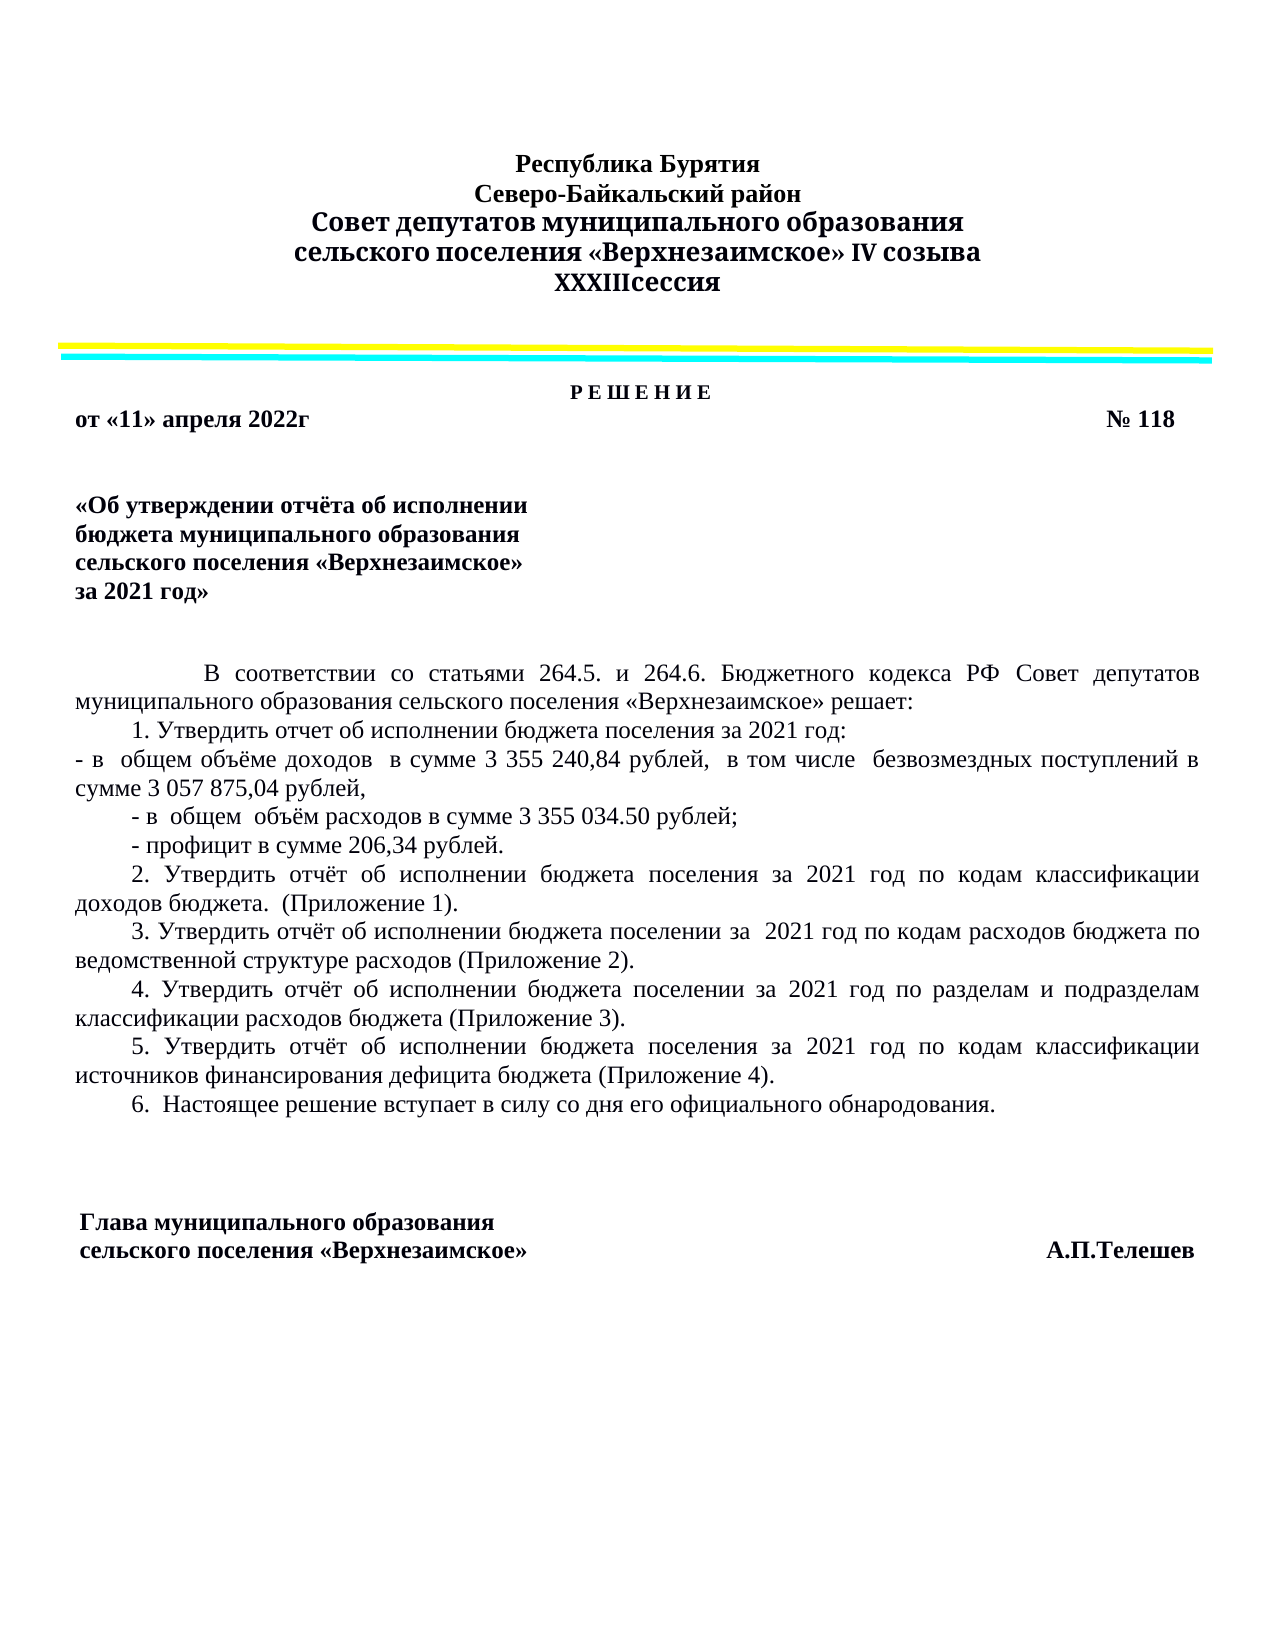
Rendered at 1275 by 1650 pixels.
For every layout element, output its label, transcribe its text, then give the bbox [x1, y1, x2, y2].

text - в общем объёме доходов в сумме 3 355 240,84 рублей, в том числе безвозмездных поступлений в сумме 3 057 875,04 рублей, [75, 744, 1200, 801]
text 5. Утвердить отчёт об исполнении бюджета поселения за 2021 год по кодам классификации источников финансирования дефицита бюджета (Приложение 4). [75, 1031, 1200, 1089]
title Совет депутатов муниципального образования [75, 208, 1200, 238]
text бюджета муниципального образования [75, 519, 1200, 547]
subtitle Северо-Байкальский район [75, 178, 1200, 208]
text Глава муниципального образования [79, 1207, 1200, 1236]
text «Об утверждении отчёта об исполнении [75, 490, 1200, 519]
text 1. Утвердить отчет об исполнении бюджета поселения за 2021 год: [75, 715, 1200, 744]
text - профицит в сумме 206,34 рублей. [75, 830, 1200, 859]
text 3. Утвердить отчёт об исполнении бюджета поселении за 2021 год по кодам расходов бюджета по ведомственной структуре расходов (Приложение 2). [75, 916, 1200, 974]
subtitle Республика Бурятия [75, 148, 1200, 178]
text В соответствии со статьями 264.5. и 264.6. Бюджетного кодекса РФ Совет депутатов муниципального образования сельского поселения «Верхнезаимское» решает: [75, 658, 1200, 715]
text - в общем объём расходов в сумме 3 355 034.50 рублей; [75, 801, 1200, 830]
text сельского поселения «Верхнезаимское» А.П.Телешев [79, 1236, 1200, 1264]
text сельского поселения «Верхнезаимское» [75, 547, 1200, 576]
text 4. Утвердить отчёт об исполнении бюджета поселении за 2021 год по разделам и подразделам классификации расходов бюджета (Приложение 3). [75, 974, 1200, 1031]
text 6. Настоящее решение вступает в силу со дня его официального обнародования. [75, 1089, 1200, 1118]
text 2. Утвердить отчёт об исполнении бюджета поселения за 2021 год по кодам классификации доходов бюджета. (Приложение 1). [75, 859, 1200, 916]
title сельского поселения «Верхнезаимское» IV созыва [75, 238, 1200, 268]
text от «11» апреля 2022г № 118 [75, 404, 1200, 432]
text за 2021 год» [75, 576, 1200, 605]
text Р Е Ш Е Н И Е [75, 379, 1200, 404]
title XXXIIIсессия [75, 268, 1200, 298]
